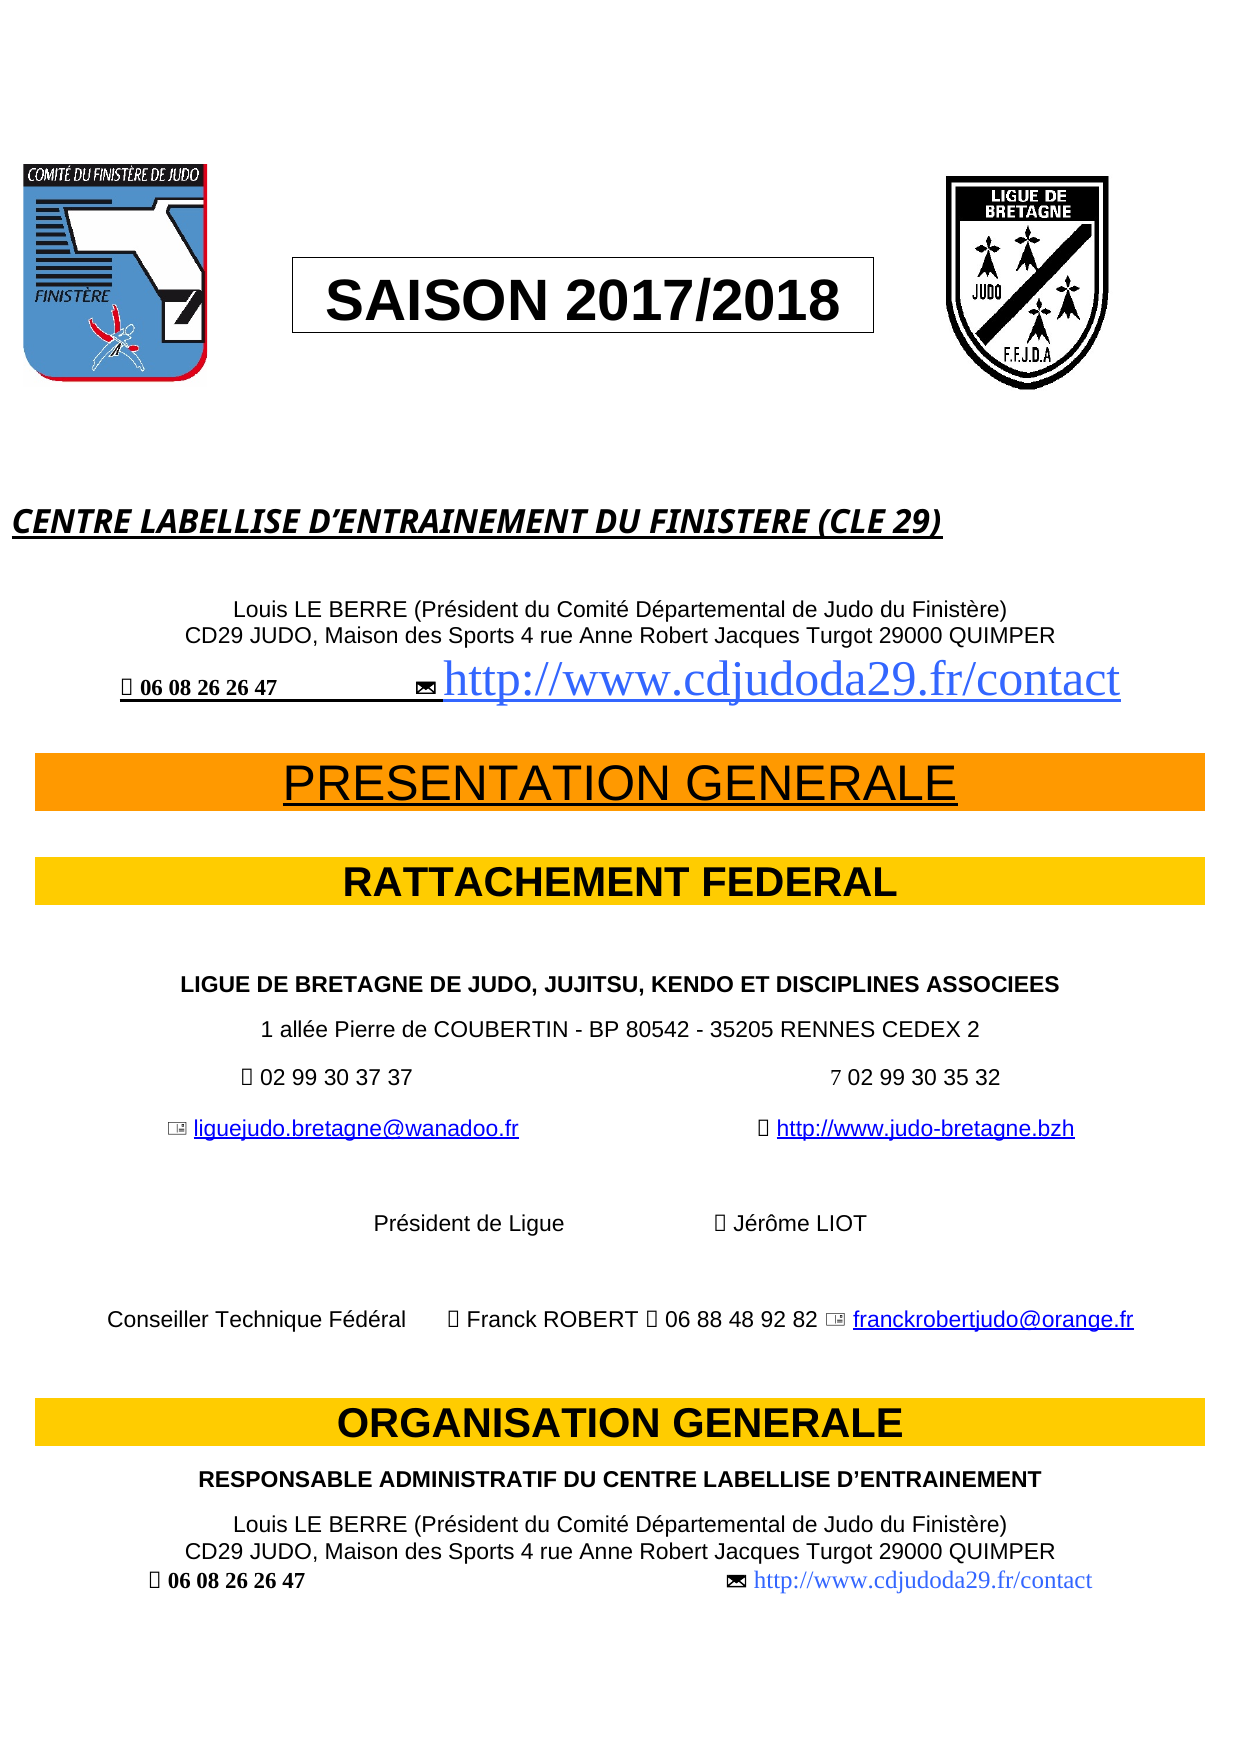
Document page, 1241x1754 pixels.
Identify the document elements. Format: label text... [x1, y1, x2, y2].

text CD29 JUDO, Maison des Sports 4 rue Anne Robert Jacques Turgot 29000 QUIMPER [35, 1538, 1205, 1564]
picture [930, 164, 1117, 397]
text CD29 JUDO, Maison des Sports 4 rue Anne Robert Jacques Turgot 29000 QUIMPER [35, 622, 1205, 649]
text LIGUE DE BRETAGNE DE JUDO, JUJITSU, KENDO ET DISCIPLINES ASSOCIEES [35, 971, 1205, 997]
text Président de Ligue  Jérôme LIOT [35, 1207, 1205, 1238]
text RESPONSABLE ADMINISTRATIF DU CENTRE LABELLISE D’ENTRAINEMENT [35, 1466, 1205, 1493]
picture [23, 164, 208, 387]
subtitle  06 08 26 26 47 http://www.cdjudoda29.fr/contact [35, 649, 1205, 706]
text  02 99 30 37 37  02 99 30 35 32 [35, 1061, 1205, 1092]
text liguejudo.bretagne@wanadoo.fr  http://www.judo-bretagne.bzh [35, 1111, 1205, 1143]
text Louis LE BERRE (Président du Comité Départemental de Judo du Finistère) [35, 1511, 1205, 1538]
text Conseiller Technique Fédéral  Franck ROBERT  06 88 48 92 82 franckrobertjudo@orange.fr [35, 1302, 1205, 1334]
text Louis LE BERRE (Président du Comité Départemental de Judo du Finistère) [35, 596, 1205, 622]
text ORGANISATION GENERALE [35, 1398, 1205, 1446]
text RATTACHEMENT FEDERAL [35, 857, 1205, 905]
subtitle PRESENTATION GENERALE [35, 753, 1205, 811]
text 1 allée Pierre de COUBERTIN - BP 80542 - 35205 RENNES CEDEX 2 [35, 1016, 1205, 1042]
text  06 08 26 26 47 http://www.cdjudoda29.fr/contact [35, 1564, 1205, 1595]
